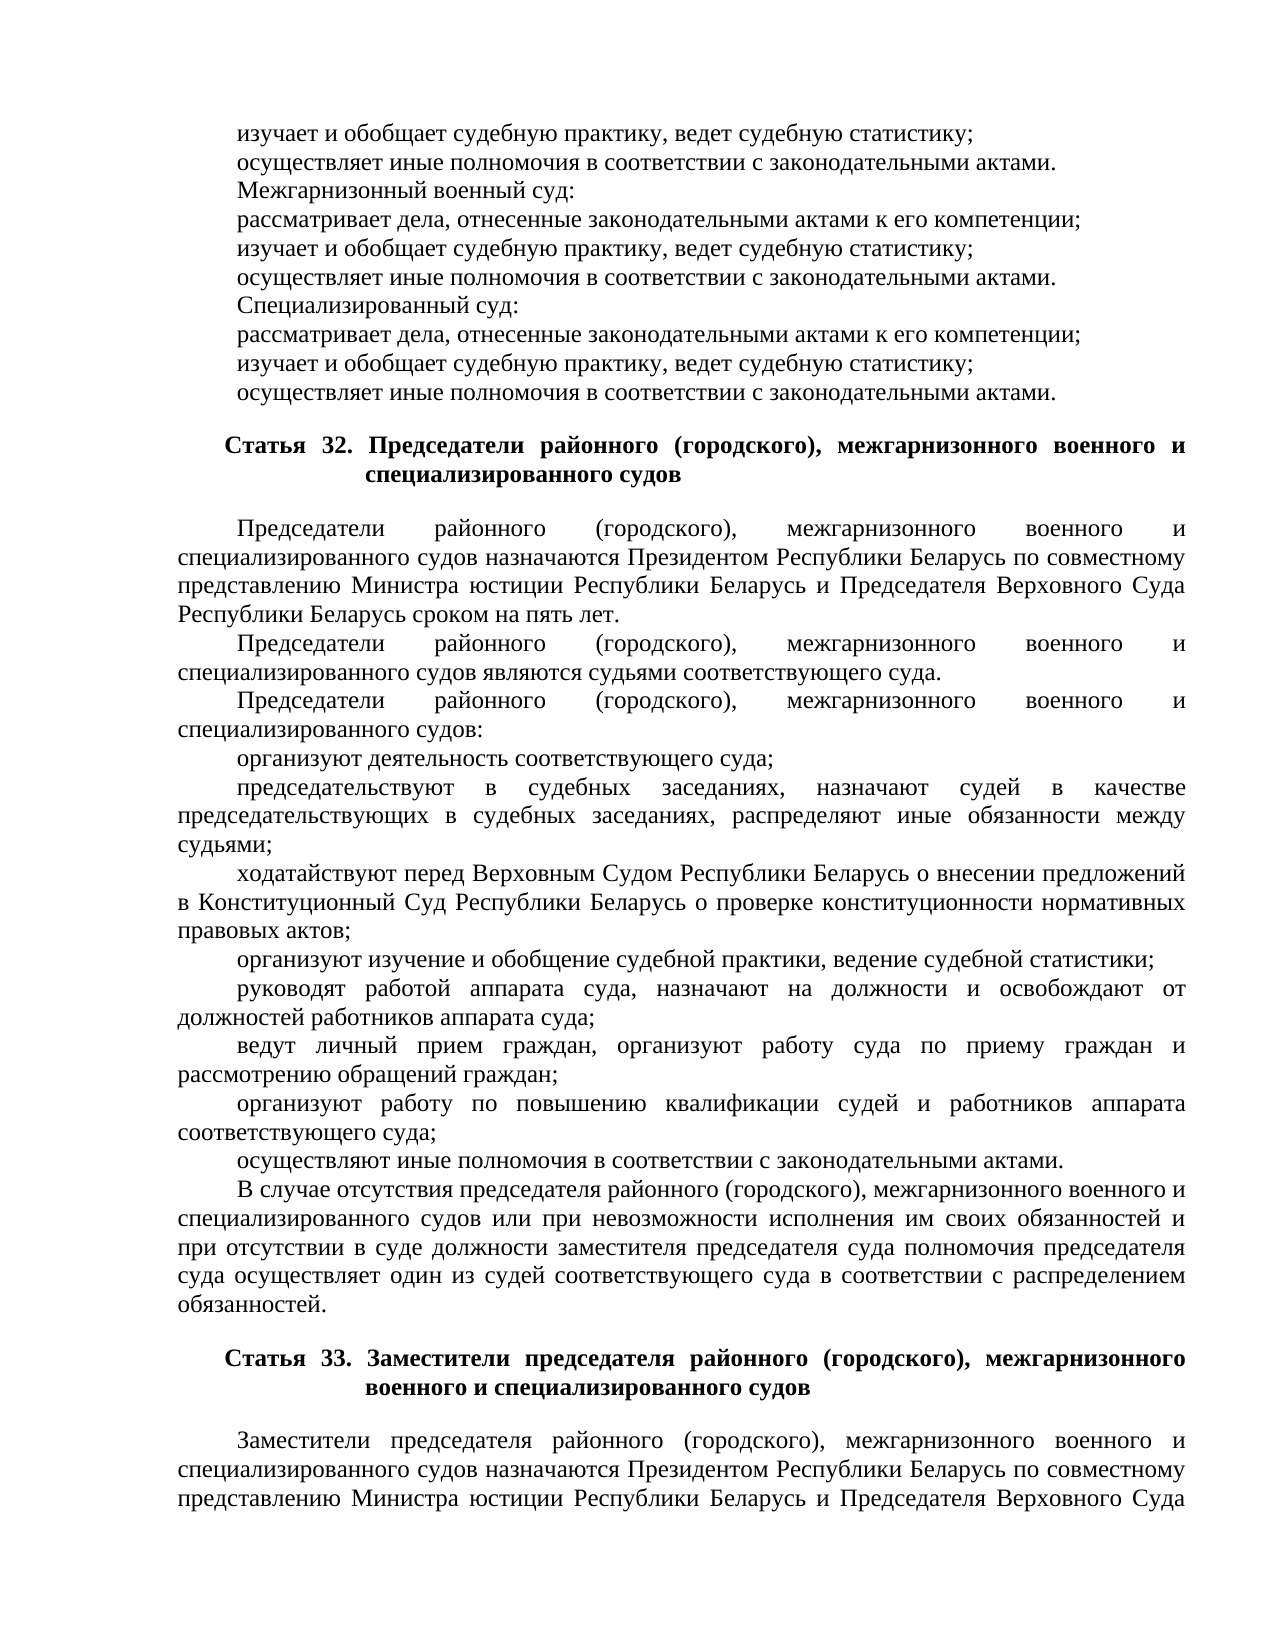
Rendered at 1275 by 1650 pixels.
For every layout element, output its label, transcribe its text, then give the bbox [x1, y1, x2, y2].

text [177, 1426, 1186, 1512]
text рассматривает дела, отнесенные законодательными актами к его компетенции; [177, 319, 1186, 348]
text Межгарнизонный военный суд: [177, 176, 1186, 204]
text осуществляет иные полномочия в соответствии с законодательными актами. [177, 147, 1186, 176]
text руководят работой аппарата суда, назначают на должности и освобождают от должностей работников аппарата суда; [177, 973, 1186, 1031]
text В случае отсутствия председателя районного (городского), межгарнизонного военного и специализированного судов или при невозможности исполнения им своих обязанностей и при отсутствии в суде должности заместителя председателя суда полномочия председателя суда осуществляет один из судей соответствующего суда в соответствии с распределением обязанностей. [177, 1174, 1186, 1318]
text Председатели районного (городского), межгарнизонного военного и специализированного судов являются судьями соответствующего суда. [177, 628, 1186, 686]
text изучает и обобщает судебную практику, ведет судебную статистику; [177, 233, 1186, 262]
text ходатайствуют перед Верховным Судом Республики Беларусь о внесении предложений в Конституционный Суд Республики Беларусь о проверке конституционности нормативных правовых актов; [177, 858, 1186, 944]
text Специализированный суд: [177, 291, 1186, 319]
text организуют деятельность соответствующего суда; [177, 743, 1186, 772]
text осуществляет иные полномочия в соответствии с законодательными актами. [177, 377, 1186, 406]
text Статья 33. Заместители председателя районного (городского), межгарнизонного военного и специализированного судов [224, 1343, 1186, 1401]
text Председатели районного (городского), межгарнизонного военного и специализированного судов назначаются Президентом Республики Беларусь по совместному представлению Министра юстиции Республики Беларусь и Председателя Верховного Суда Республики Беларусь сроком на пять лет. [177, 513, 1186, 628]
text Статья 32. Председатели районного (городского), межгарнизонного военного и специализированного судов [224, 431, 1186, 488]
text организуют изучение и обобщение судебной практики, ведение судебной статистики; [177, 944, 1186, 973]
text Председатели районного (городского), межгарнизонного военного и специализированного судов: [177, 686, 1186, 743]
text изучает и обобщает судебную практику, ведет судебную статистику; [177, 118, 1186, 147]
text рассматривает дела, отнесенные законодательными актами к его компетенции; [177, 204, 1186, 233]
text председательствуют в судебных заседаниях, назначают судей в качестве председательствующих в судебных заседаниях, распределяют иные обязанности между судьями; [177, 772, 1186, 858]
text организуют работу по повышению квалификации судей и работников аппарата соответствующего суда; [177, 1088, 1186, 1146]
text осуществляет иные полномочия в соответствии с законодательными актами. [177, 262, 1186, 291]
text ведут личный прием граждан, организуют работу суда по приему граждан и рассмотрению обращений граждан; [177, 1031, 1186, 1088]
text изучает и обобщает судебную практику, ведет судебную статистику; [177, 348, 1186, 377]
text осуществляют иные полномочия в соответствии с законодательными актами. [177, 1146, 1186, 1174]
